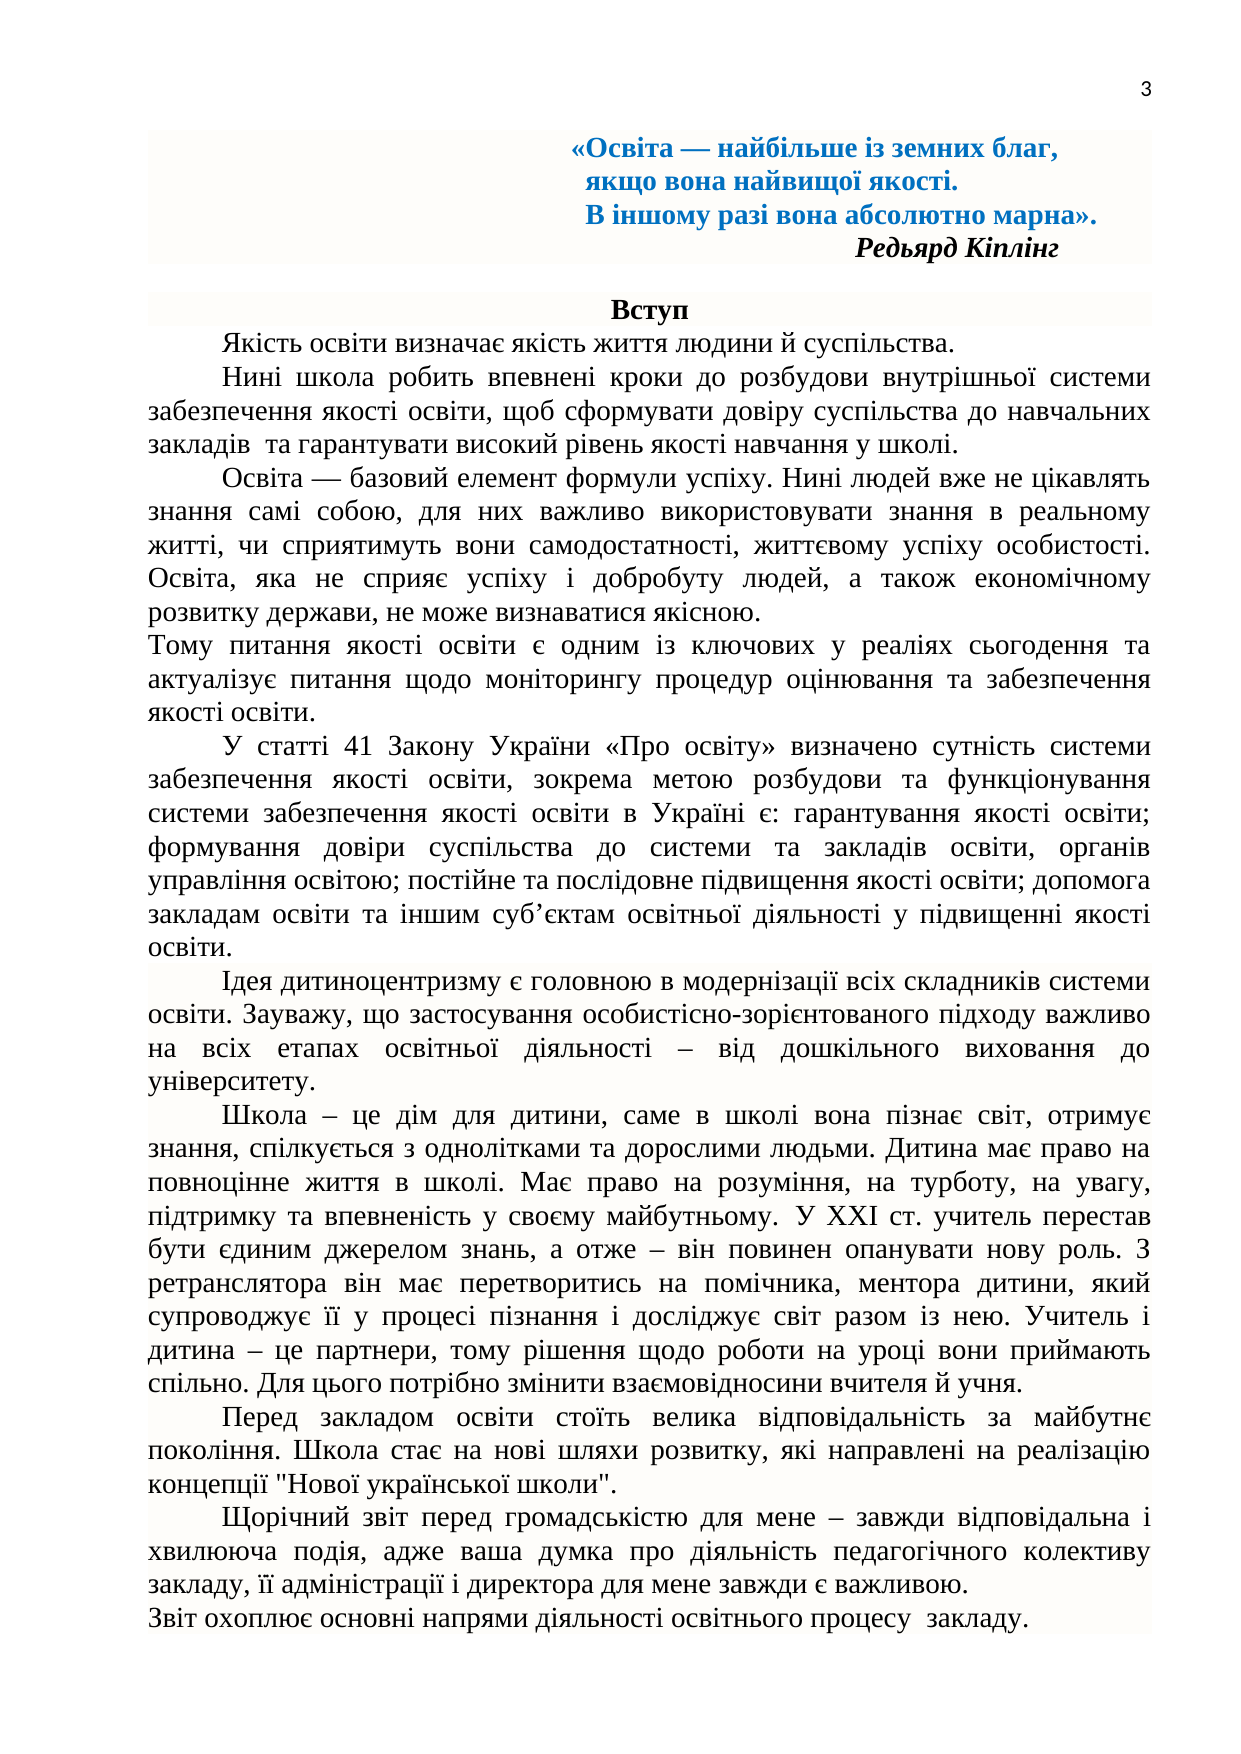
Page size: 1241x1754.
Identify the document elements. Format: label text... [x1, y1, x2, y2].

text Вступ [148, 292, 1152, 326]
text Перед закладом освіти стоїть велика відповідальність за майбутнє покоління. Школа стає на нові шляхи розвитку, які направлені на реалізацію концепції "Нової української школи". [148, 1399, 1152, 1499]
text У статті 41 Закону України «Про освіту» визначено сутність системи забезпечення якості освіти, зокрема метою розбудови та функціонування системи забезпечення якості освіти в Україні є: гарантування якості освіти; формування довіри суспільства до системи та закладів освіти, органів управління освітою; постійне та послідовне підвищення якості освіти; допомога закладам освіти та іншим суб’єктам освітньої діяльності у підвищенні якості освіти. [148, 728, 1152, 963]
text Освіта — базовий елемент формули успіху. Нині людей вже не цікавлять знання самі собою, для них важливо використовувати знання в реальному житті, чи сприятимуть вони самодостатності, життєвому успіху особистості. Освіта, яка не сприяє успіху і добробуту людей, а також економічному розвитку держави, не може визнаватися якісною. [148, 460, 1152, 627]
text Редьярд Кіплінг [148, 230, 1152, 264]
text Тому питання якості освіти є одним із ключових у реаліях сьогодення та актуалізує питання щодо моніторингу процедур оцінювання та забезпечення якості освіти. [148, 627, 1152, 728]
text Нині школа робить впевнені кроки до розбудови внутрішньої системи забезпечення якості освіти, щоб сформувати довіру суспільства до навчальних закладів та гарантувати високий рівень якості навчання у школі. [148, 359, 1152, 460]
text В іншому разі вона абсолютно марна». [148, 197, 1152, 230]
text Звіт охоплює основні напрями діяльності освітнього процесу закладу. [148, 1600, 1152, 1634]
text Школа – це дім для дитини, саме в школі вона пізнає світ, отримує знання, спілкується з однолітками та дорослими людьми. Дитина має право на повноцінне життя в школі. Має право на розуміння, на турботу, на увагу, підтримку та впевненість у своєму майбутньому. У ХХІ ст. учитель перестав бути єдиним джерелом знань, а отже – він повинен опанувати нову роль. З ретранслятора він має перетворитись на помічника, ментора дитини, який супроводжує її у процесі пізнання і досліджує світ разом із нею. Учитель і дитина – це партнери, тому рішення щодо роботи на уроці вони приймають спільно. Для цього потрібно змінити взаємовідносини вчителя й учня. [148, 1097, 1152, 1399]
text Якість освіти визначає якість життя людини й суспільства. [148, 326, 1152, 359]
text Щорічний звіт перед громадськістю для мене – завжди відповідальна і хвилююча подія, адже ваша думка про діяльність педагогічного колективу закладу, її адміністрації і директора для мене завжди є важливою. [148, 1499, 1152, 1600]
text якщо вона найвищої якості. [148, 163, 1152, 197]
text Ідея дитиноцентризму є головною в модернізації всіх складників системи освіти. Зауважу, що застосування особистісно-зорієнтованого підходу важливо на всіх етапах освітньої діяльності – від дошкільного виховання до університету. [148, 963, 1152, 1097]
text «Освіта — найбільше із земних благ, [148, 130, 1152, 163]
